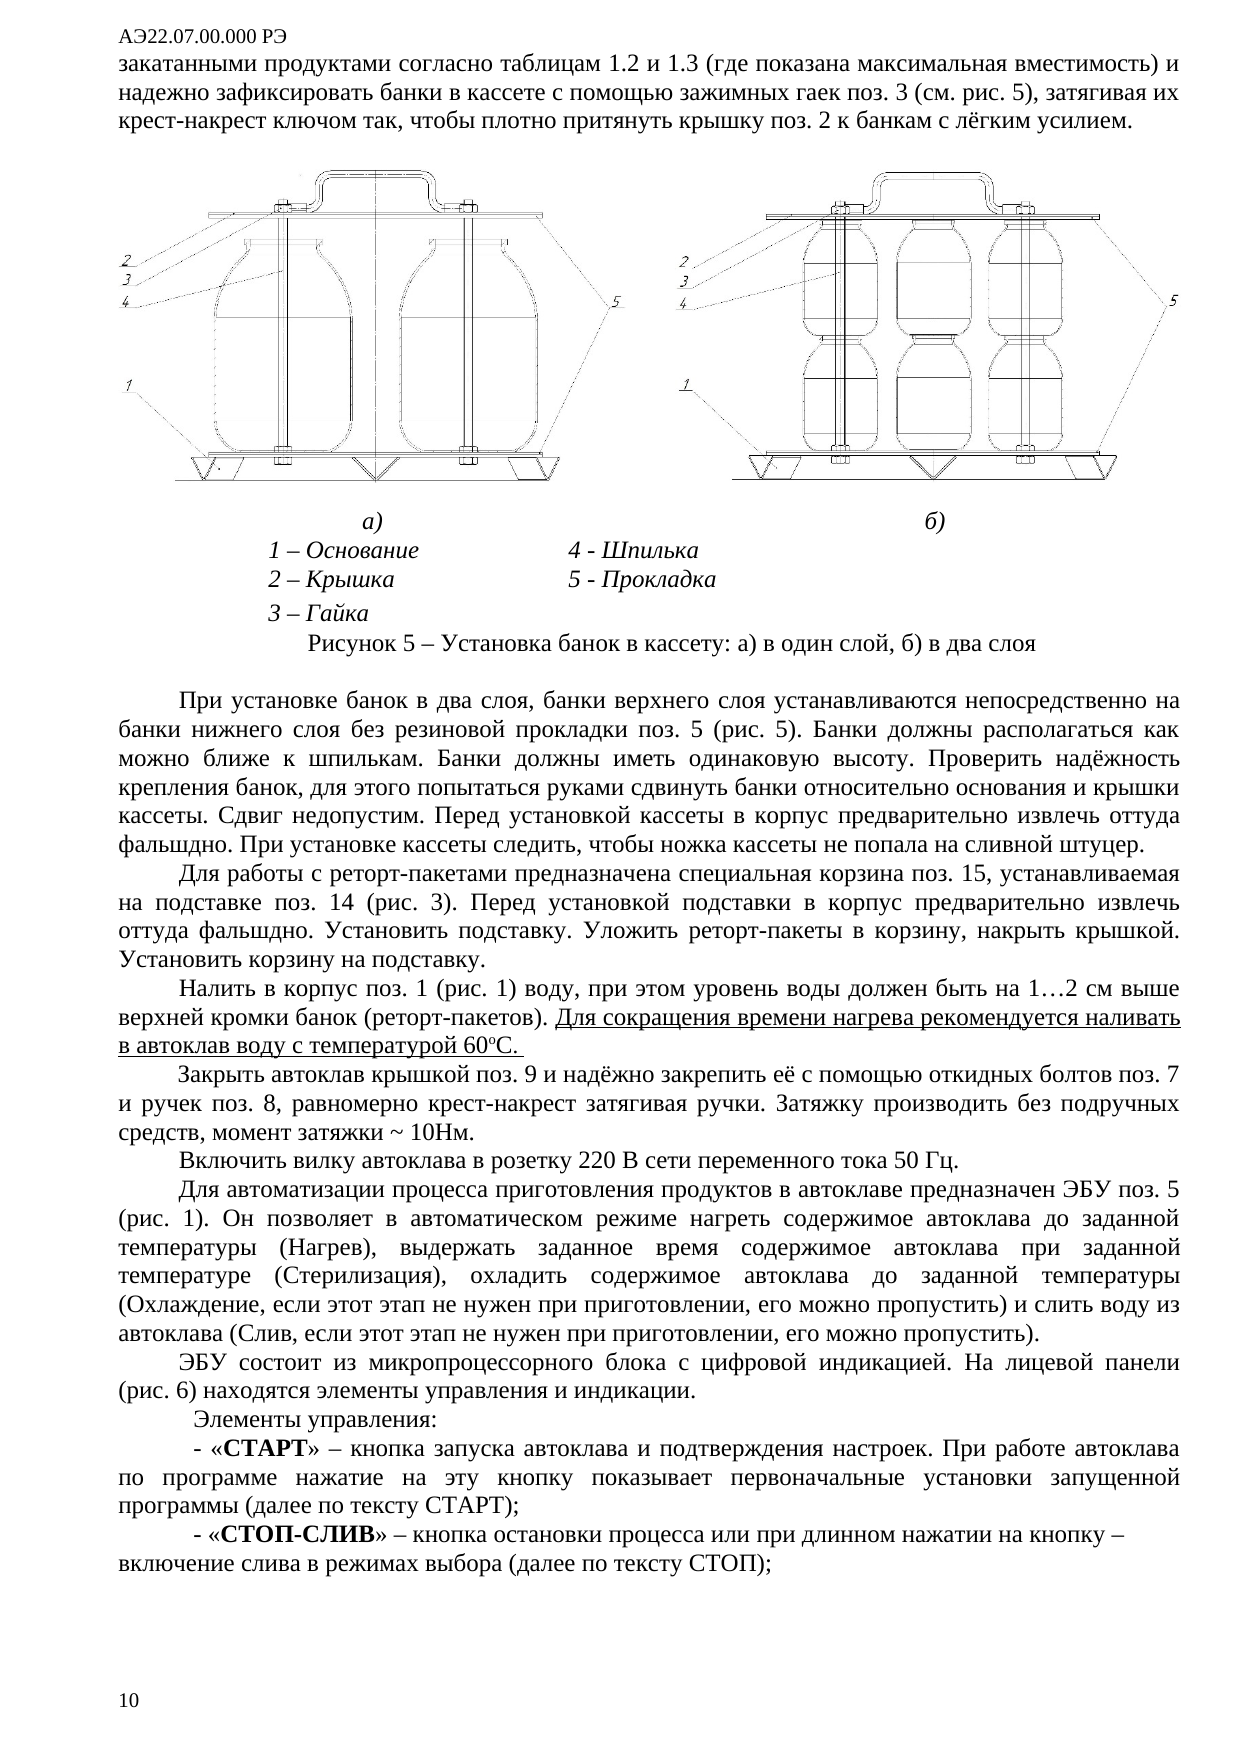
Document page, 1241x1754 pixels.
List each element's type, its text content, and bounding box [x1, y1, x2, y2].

text Для автоматизации процесса приготовления продуктов в автоклаве предназначен ЭБУ поз. 5 (рис. 1). Он позволяет в автоматическом режиме нагреть содержимое автоклава до заданной температуры (Нагрев), выдержать заданное время содержимое автоклава при заданной температуре (Стерилизация), охладить содержимое автоклава до заданной температуры (Охлаждение, если этот этап не нужен при приготовлении, его можно пропустить) и слить воду из автоклава (Слив, если этот этап не нужен при приготовлении, его можно пропустить). [118, 1174, 1181, 1347]
picture [118, 169, 1182, 483]
text Для работы с реторт-пакетами предназначена специальная корзина поз. 15, устанавливаемая на подставке поз. 14 (рис. 3). Перед установкой подставки в корпус предварительно извлечь оттуда фальшдно. Установить подставку. Уложить реторт-пакеты в корзину, накрыть крышкой. Установить корзину на подставку. [118, 858, 1181, 973]
text 2 – Крышка 5 - Прокладка [162, 564, 1181, 593]
text Элементы управления: [118, 1404, 1181, 1433]
text ЭБУ состоит из микропроцессорного блока с цифровой индикацией. На лицевой панели (рис. 6) находятся элементы управления и индикации. [118, 1347, 1181, 1404]
text Рисунок 5 – Установка банок в кассету: а) в один слой, б) в два слоя [162, 628, 1181, 657]
text Включить вилку автоклава в розетку 220 В сети переменного тока 50 Гц. [118, 1146, 1181, 1174]
text 3 – Гайка [162, 593, 1181, 628]
text - «СТОП-СЛИВ» – кнопка остановки процесса или при длинном нажатии на кнопку – включение слива в режимах выбора (далее по тексту СТОП); [118, 1519, 1181, 1577]
text а) б) [162, 506, 1181, 535]
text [118, 48, 1181, 134]
text Налить в корпус поз. 1 (рис. 1) воду, при этом уровень воды должен быть на 1…2 см выше верхней кромки банок (реторт-пакетов). Для сокращения времени нагрева рекомендуется наливать в автоклав воду с температурой 60оС. [118, 973, 1181, 1059]
text 1 – Основание 4 - Шпилька [162, 535, 1181, 564]
text При установке банок в два слоя, банки верхнего слоя устанавливаются непосредственно на банки нижнего слоя без резиновой прокладки поз. 5 (рис. 5). Банки должны располагаться как можно ближе к шпилькам. Банки должны иметь одинаковую высоту. Проверить надёжность крепления банок, для этого попытаться руками сдвинуть банки относительно основания и крышки кассеты. Сдвиг недопустим. Перед установкой кассеты в корпус предварительно извлечь оттуда фальшдно. При установке кассеты следить, чтобы ножка кассеты не попала на сливной штуцер. [118, 686, 1181, 858]
text Закрыть автоклав крышкой поз. 9 и надёжно закрепить её с помощью откидных болтов поз. 7 и ручек поз. 8, равномерно крест-накрест затягивая ручки. Затяжку производить без подручных средств, момент затяжки ~ 10Нм. [118, 1059, 1181, 1146]
text - «СТАРТ» – кнопка запуска автоклава и подтверждения настроек. При работе автоклава по программе нажатие на эту кнопку показывает первоначальные установки запущенной программы (далее по тексту СТАРТ); [118, 1433, 1181, 1519]
